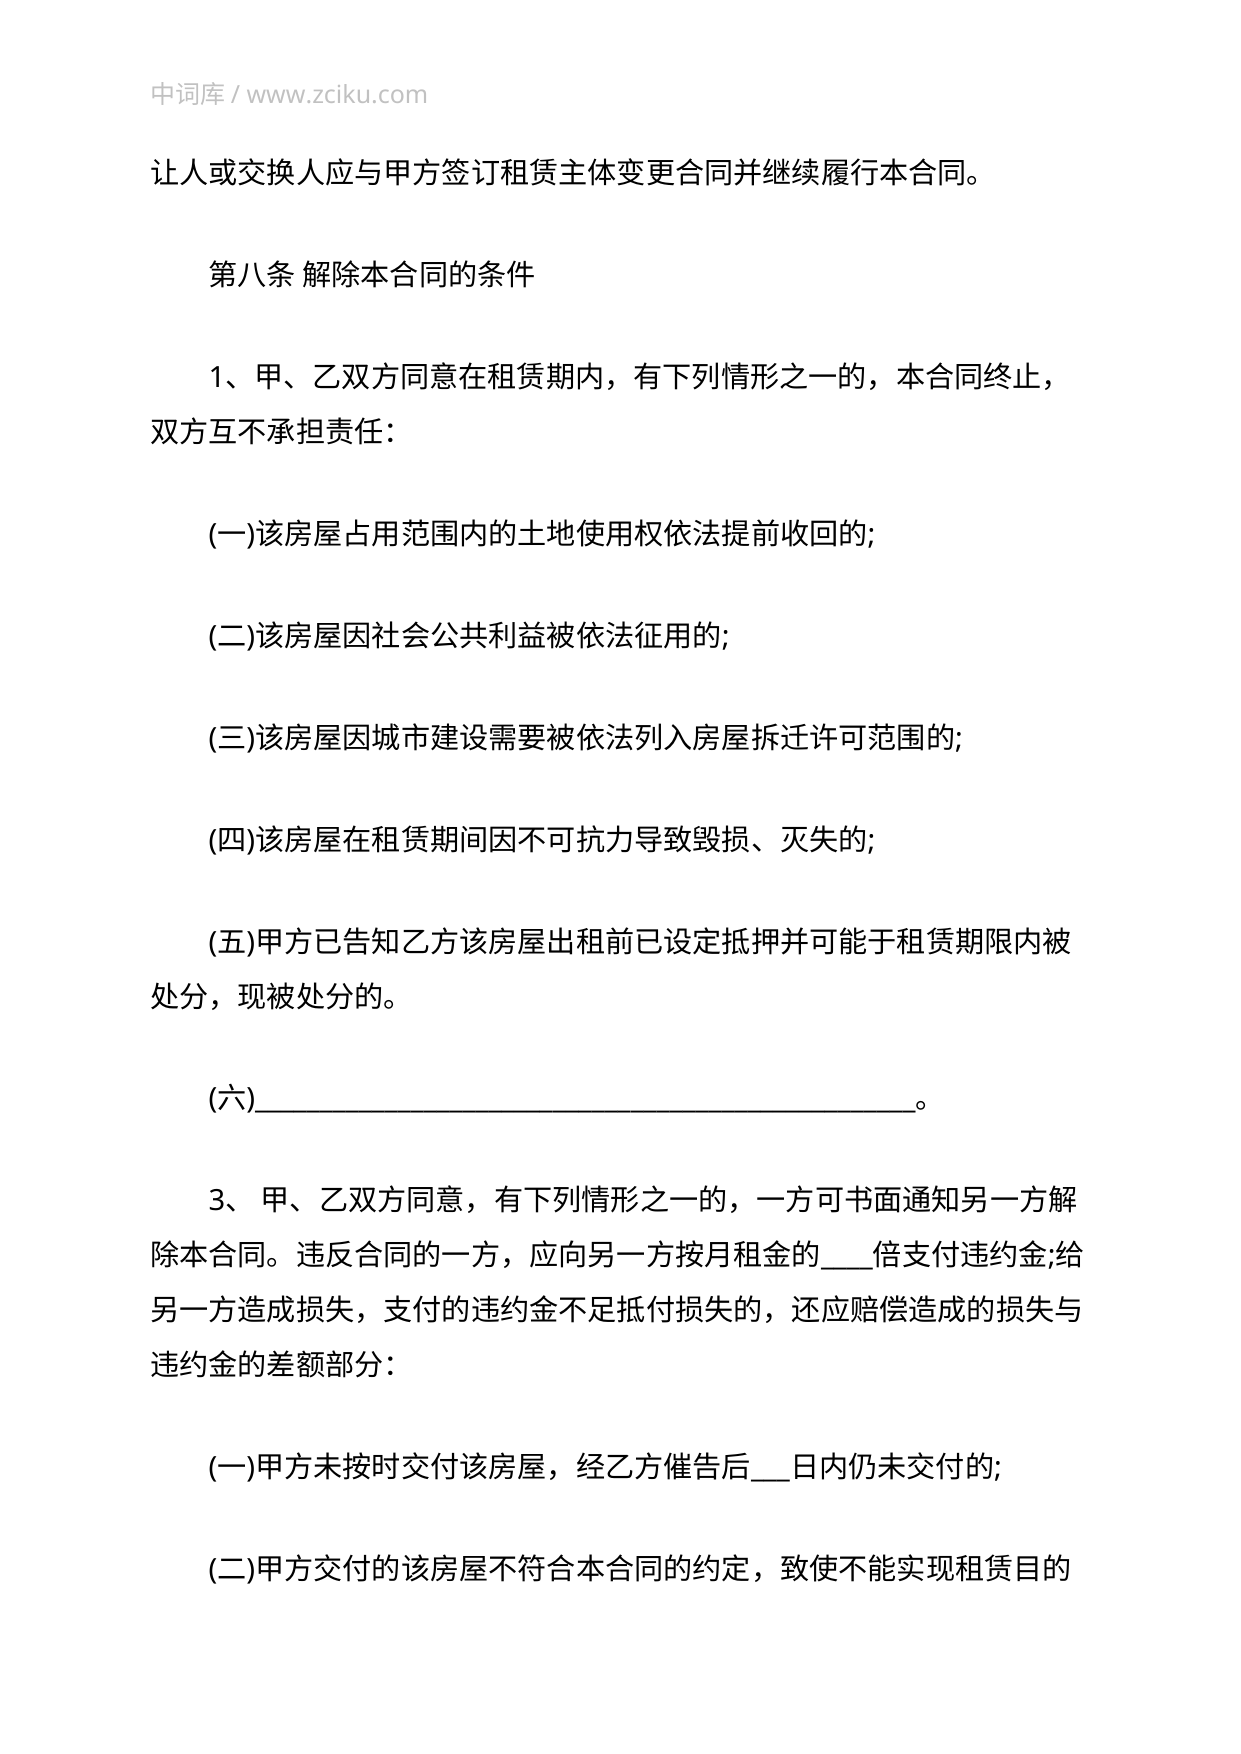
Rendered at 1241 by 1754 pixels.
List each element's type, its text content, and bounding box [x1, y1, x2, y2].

text 第八条 解除本合同的条件 [150, 252, 1090, 294]
text (四)该房屋在租赁期间因不可抗力导致毁损、灭失的; [150, 816, 1090, 859]
text (一)甲方未按时交付该房屋，经乙方催告后___日内仍未交付的; [150, 1444, 1090, 1486]
text (三)该房屋因城市建设需要被依法列入房屋拆迁许可范围的; [150, 714, 1090, 757]
text (五)甲方已告知乙方该房屋出租前已设定抵押并可能于租赁期限内被处分，现被处分的。 [150, 918, 1090, 1016]
text (一)该房屋占用范围内的土地使用权依法提前收回的; [150, 510, 1090, 553]
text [150, 150, 1090, 192]
text 1、甲、乙双方同意在租赁期内，有下列情形之一的，本合同终止，双方互不承担责任： [150, 353, 1090, 451]
text (二)该房屋因社会公共利益被依法征用的; [150, 612, 1090, 655]
text (六)___________________________________________________。 [150, 1075, 1090, 1117]
text 3、 甲、乙双方同意，有下列情形之一的，一方可书面通知另一方解除本合同。违反合同的一方，应向另一方按月租金的____倍支付违约金;给另一方造成损失，支付的违约金不足抵付损失的，还应赔偿造成的损失与违约金的差额部分： [150, 1177, 1090, 1384]
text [150, 1546, 1090, 1588]
